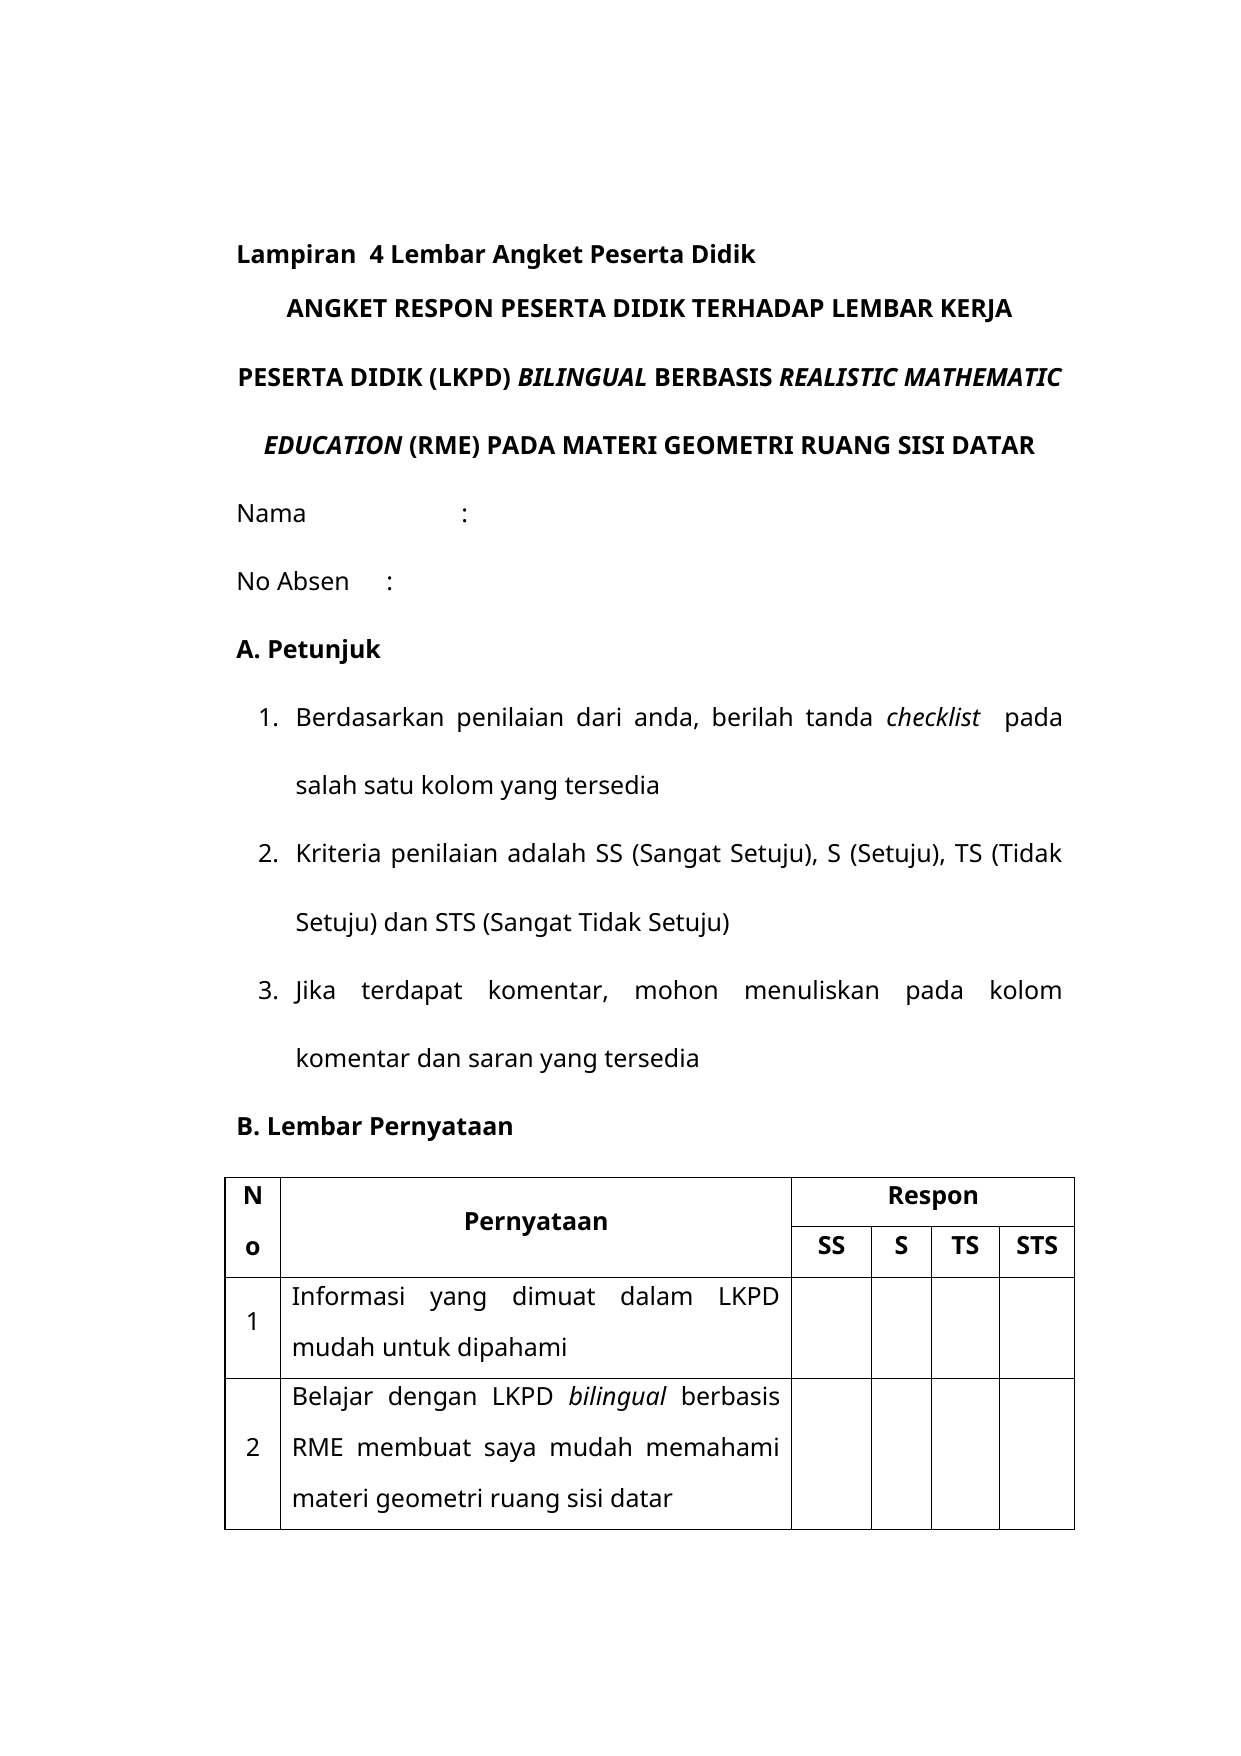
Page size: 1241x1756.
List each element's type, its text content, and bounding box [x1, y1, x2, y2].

table_cell STS [1000, 1227, 1074, 1277]
table_cell S [872, 1227, 931, 1277]
table_cell [792, 1379, 871, 1529]
table_cell [932, 1379, 999, 1529]
table_cell 1 [226, 1278, 280, 1378]
text Nama : [236, 496, 1063, 529]
table_cell [872, 1379, 931, 1529]
list Berdasarkan penilaian dari anda, berilah tanda checklist pada salah satu kolom yang tersedia [258, 700, 1063, 802]
table_cell Belajar dengan LKPD bilingual berbasis RME membuat saya mudah memahami materi geometri ruang sisi datar [281, 1379, 791, 1529]
table_cell [1000, 1278, 1074, 1378]
table_cell [932, 1278, 999, 1378]
text No Absen : [236, 564, 1063, 598]
text A. Petunjuk [236, 632, 1063, 666]
text Lampiran 4 Lembar Angket Peserta Didik [236, 236, 1063, 270]
list Jika terdapat komentar, mohon menuliskan pada kolom komentar dan saran yang tersedia [258, 972, 1063, 1074]
table_header No [226, 1178, 280, 1277]
table_cell [872, 1278, 931, 1378]
table_cell SS [792, 1227, 871, 1277]
text B. Lembar Pernyataan [236, 1109, 1063, 1143]
text ANGKET RESPON PESERTA DIDIK TERHADAP LEMBAR KERJA PESERTA DIDIK (LKPD) BILINGUAL BERBASIS REALISTIC MATHEMATIC EDUCATION (RME) PADA MATERI GEOMETRI RUANG SISI DATAR [236, 291, 1063, 461]
table_cell Informasi yang dimuat dalam LKPD mudah untuk dipahami [281, 1278, 791, 1378]
table_cell 2 [226, 1379, 280, 1529]
table_cell [1000, 1379, 1074, 1529]
table_header Pernyataan [281, 1178, 791, 1277]
table_header Respon [792, 1178, 1074, 1226]
list Kriteria penilaian adalah SS (Sangat Setuju), S (Setuju), TS (Tidak Setuju) dan STS (Sangat Tidak Setuju) [258, 836, 1063, 938]
table_cell TS [932, 1227, 999, 1277]
table_cell [792, 1278, 871, 1378]
